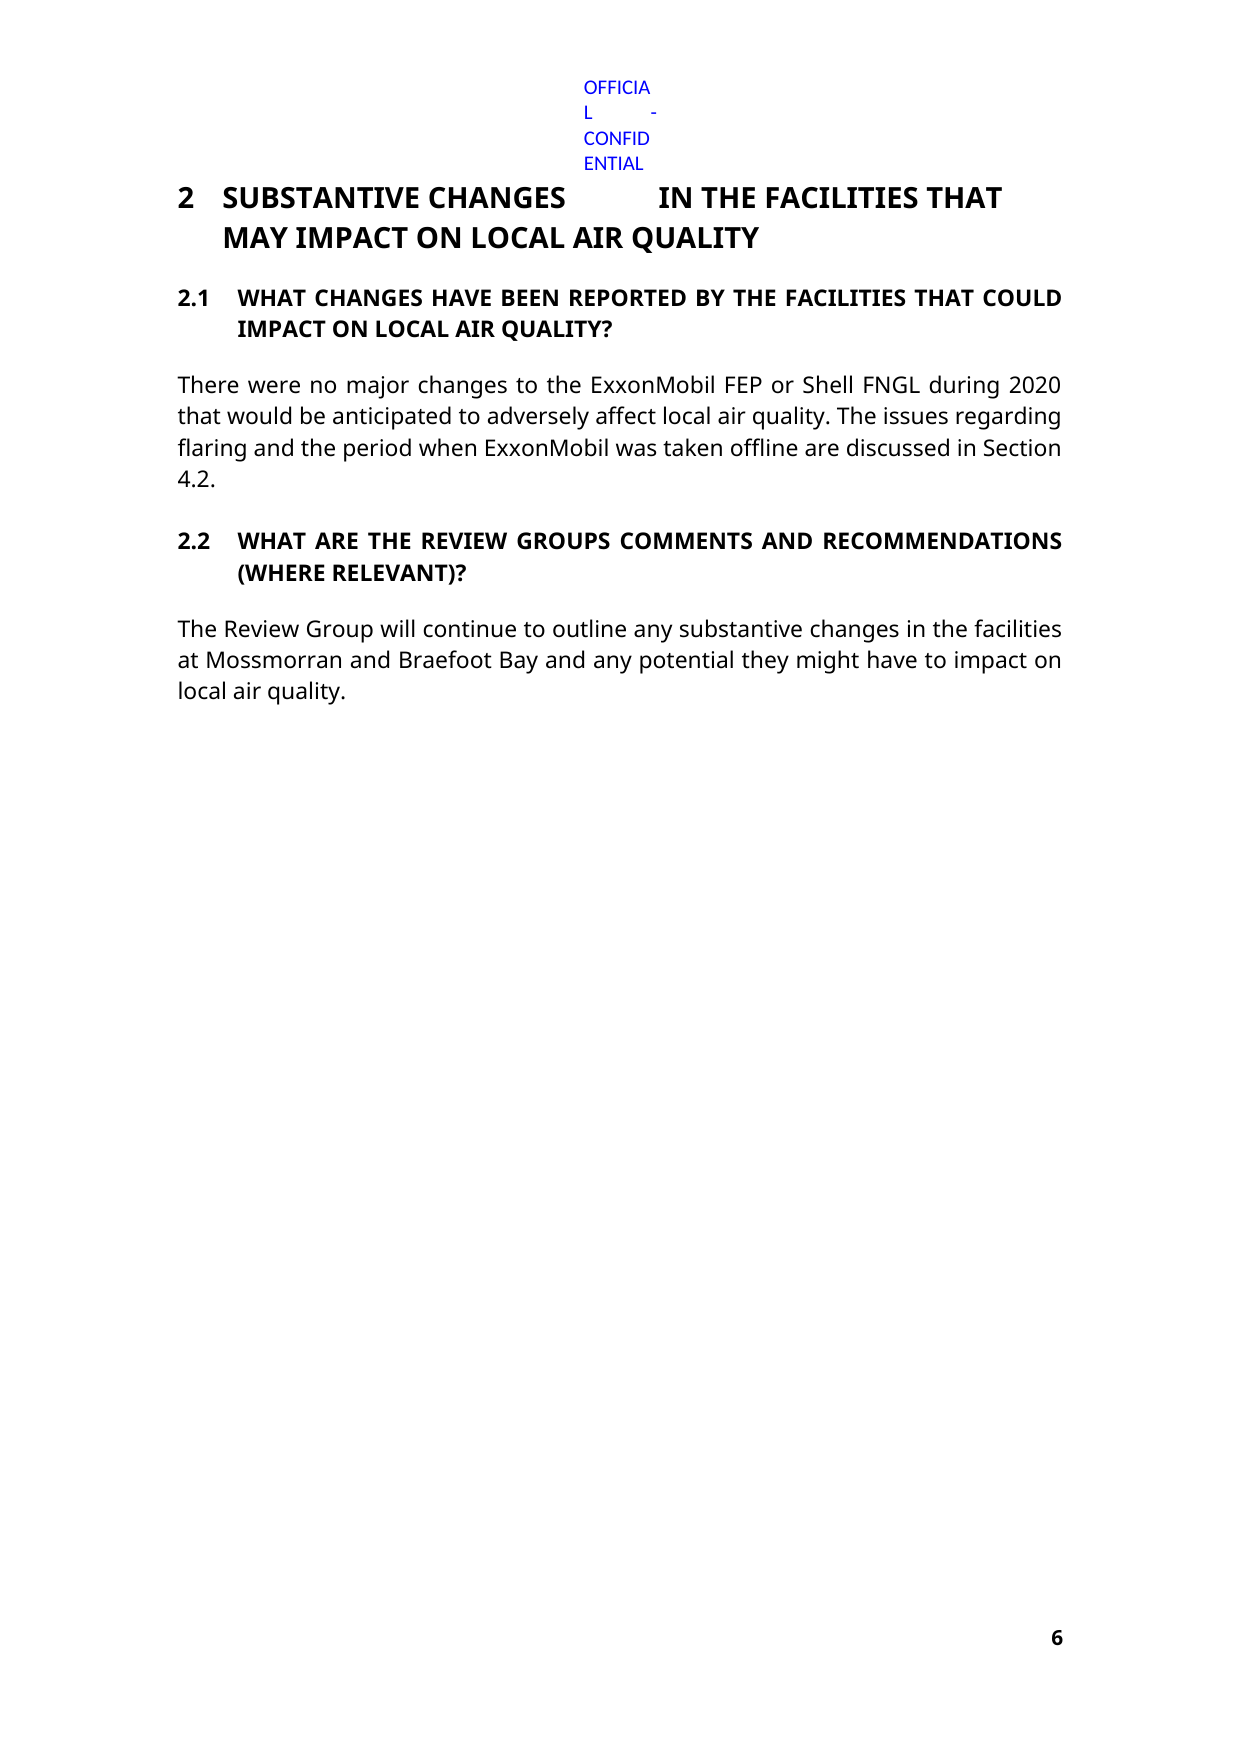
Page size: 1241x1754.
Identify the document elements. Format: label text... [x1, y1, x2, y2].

subtitle What are the Review Groups comments and recommendations (where relevant)? [177, 525, 1063, 588]
subtitle What changes have been reported by the facilities that could impact on local air quality? [177, 282, 1063, 344]
text The Review Group will continue to outline any substantive changes in the facilities at Mossmorran and Braefoot Bay and any potential they might have to impact on local air quality. [177, 613, 1063, 707]
subtitle substantive changes in the facilities that may impact on local air quality [177, 177, 1063, 257]
text There were no major changes to the ExxonMobil FEP or Shell FNGL during 2020 that would be anticipated to adversely affect local air quality. The issues regarding flaring and the period when ExxonMobil was taken offline are discussed in Section 4.2. [177, 369, 1063, 494]
